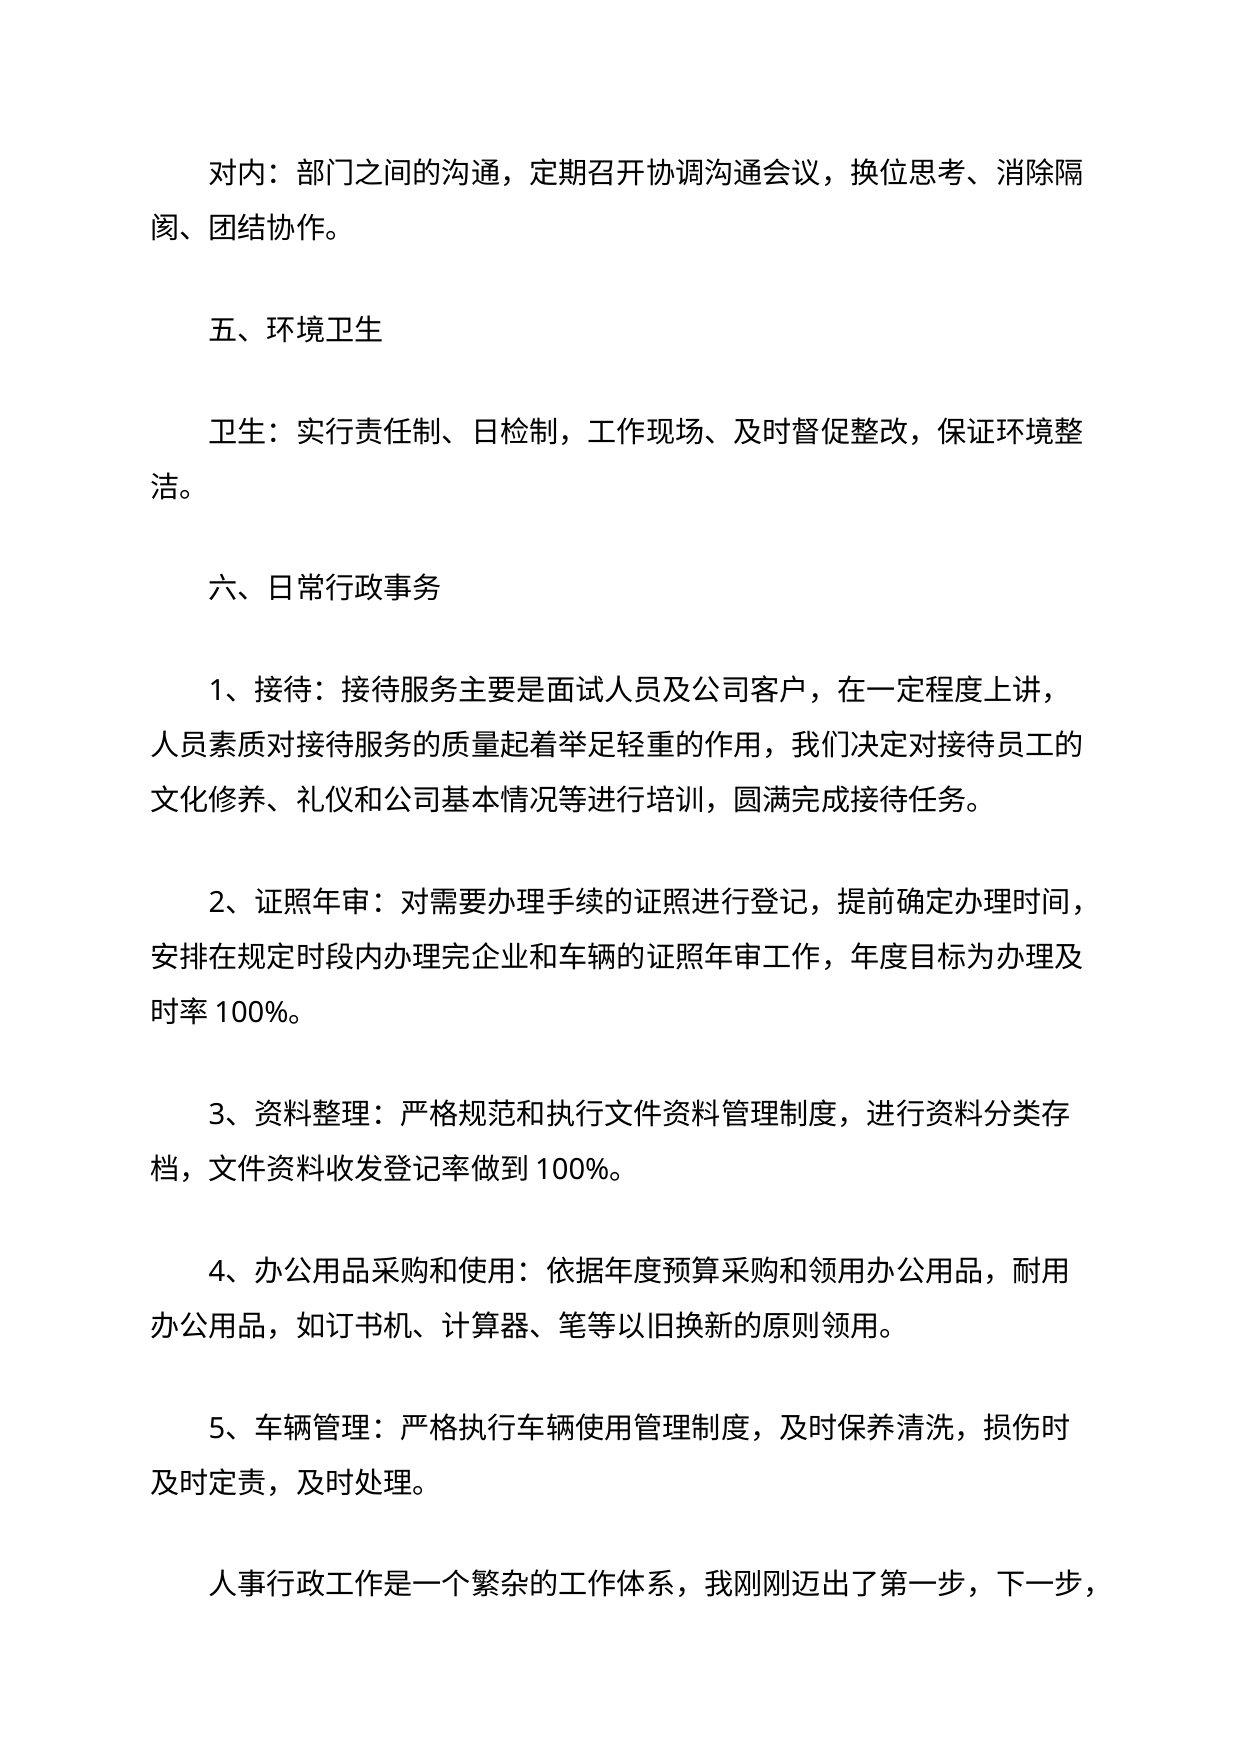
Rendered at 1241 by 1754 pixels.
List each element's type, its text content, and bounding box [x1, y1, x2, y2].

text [150, 1561, 1090, 1603]
text 4、办公用品采购和使用：依据年度预算采购和领用办公用品，耐用办公用品，如订书机、计算器、笔等以旧换新的原则领用。 [150, 1247, 1090, 1345]
text 2、证照年审：对需要办理手续的证照进行登记，提前确定办理时间，安排在规定时段内办理完企业和车辆的证照年审工作，年度目标为办理及时率100%。 [150, 878, 1090, 1031]
text 卫生：实行责任制、日检制，工作现场、及时督促整改，保证环境整洁。 [150, 408, 1090, 506]
text 六、日常行政事务 [150, 565, 1090, 607]
text 3、资料整理：严格规范和执行文件资料管理制度，进行资料分类存档，文件资料收发登记率做到100%。 [150, 1090, 1090, 1188]
text 对内：部门之间的沟通，定期召开协调沟通会议，换位思考、消除隔阂、团结协作。 [150, 150, 1090, 247]
text 5、车辆管理：严格执行车辆使用管理制度，及时保养清洗，损伤时及时定责，及时处理。 [150, 1404, 1090, 1501]
text 1、接待：接待服务主要是面试人员及公司客户，在一定程度上讲，人员素质对接待服务的质量起着举足轻重的作用，我们决定对接待员工的文化修养、礼仪和公司基本情况等进行培训，圆满完成接待任务。 [150, 667, 1090, 819]
text 五、环境卫生 [150, 307, 1090, 349]
